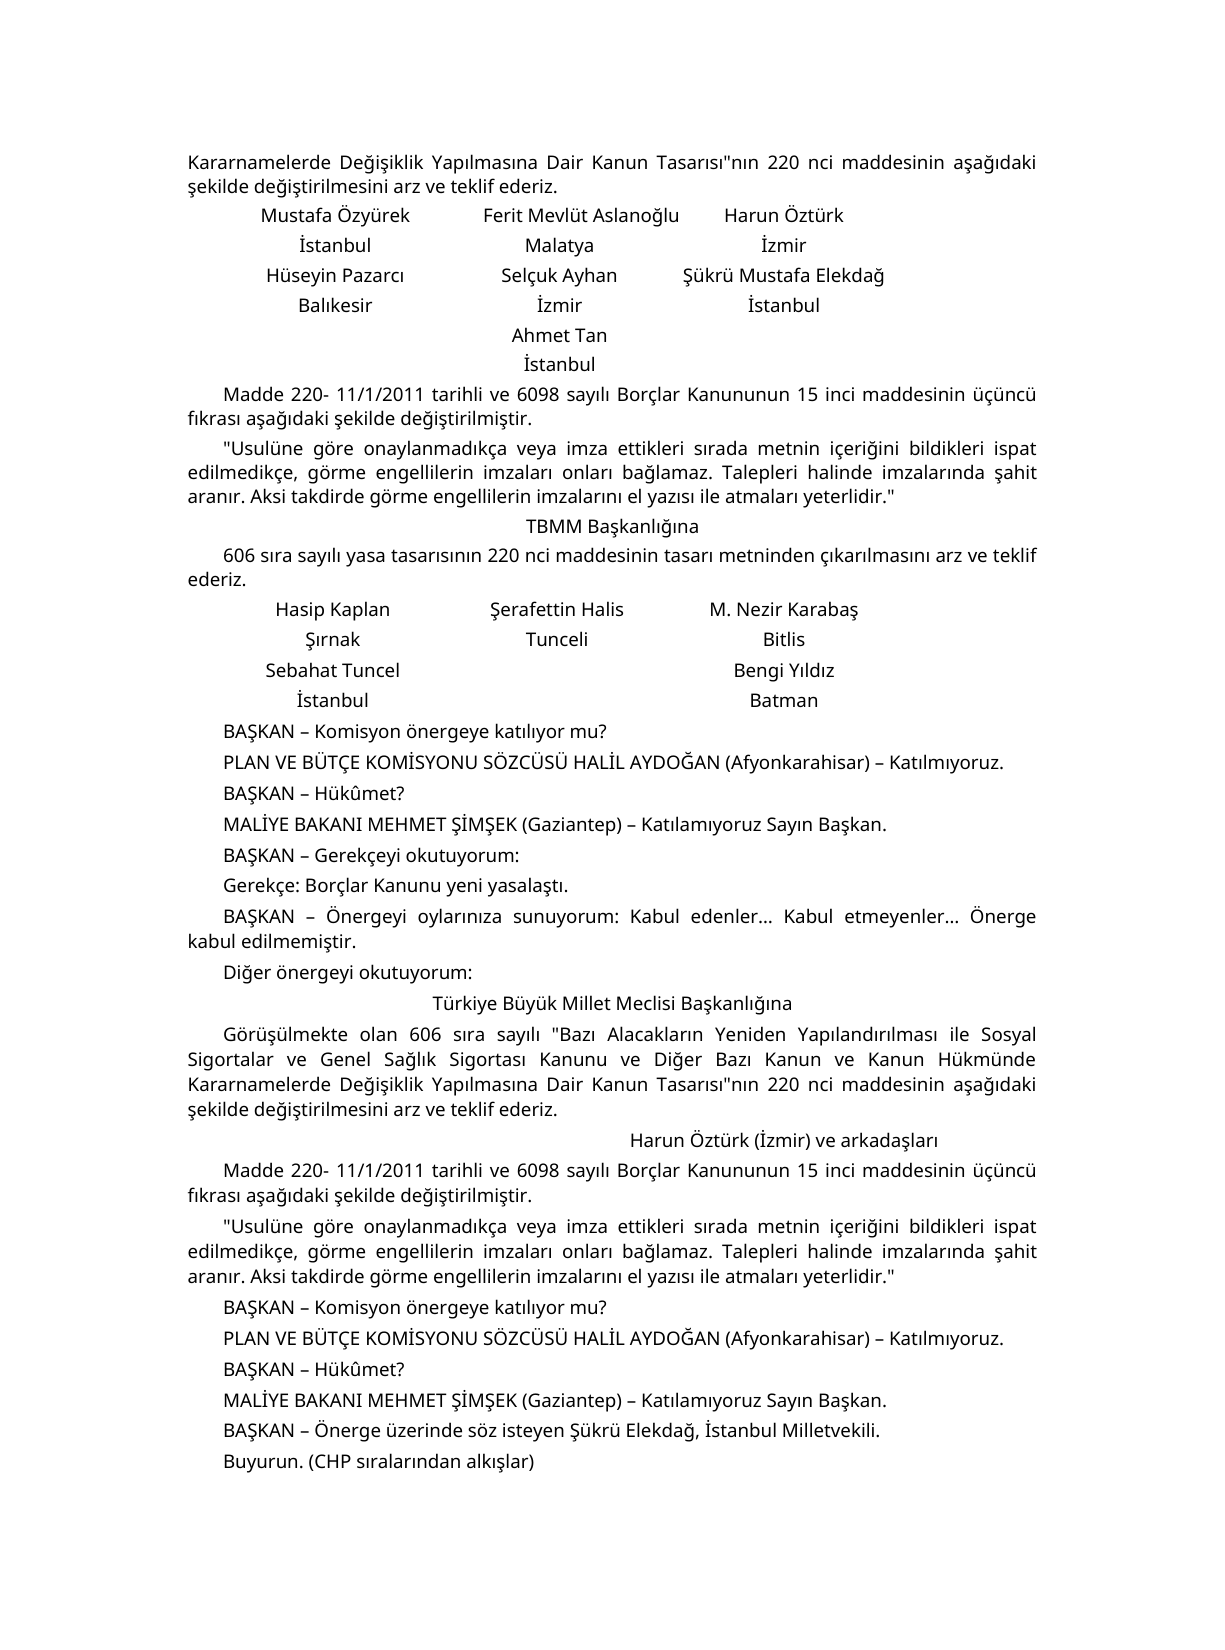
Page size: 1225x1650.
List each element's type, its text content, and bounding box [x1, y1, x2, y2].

text MALİYE BAKANI MEHMET ŞİMŞEK (Gaziantep) – Katılamıyoruz Sayın Başkan. [187, 811, 1037, 836]
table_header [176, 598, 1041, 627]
text "Usulüne göre onaylanmadıkça veya imza ettikleri sırada metnin içeriğini bildikleri ispat edilmedikçe, görme engellilerin imzaları onları bağlamaz. Talepleri halinde imzalarında şahit aranır. Aksi takdirde görme engellilerin imzalarını el yazısı ile atmaları yeterlidir." [187, 1214, 1037, 1289]
text "Usulüne göre onaylanmadıkça veya imza ettikleri sırada metnin içeriğini bildikleri ispat edilmedikçe, görme engellilerin imzaları onları bağlamaz. Talepleri halinde imzalarında şahit aranır. Aksi takdirde görme engellilerin imzalarını el yazısı ile atmaları yeterlidir." [187, 436, 1037, 508]
text BAŞKAN – Komisyon önergeye katılıyor mu? [187, 1294, 1037, 1319]
text Buyurun. (CHP sıralarından alkışlar) [187, 1449, 1037, 1474]
text BAŞKAN – Komisyon önergeye katılıyor mu? [187, 719, 1037, 744]
text Diğer önergeyi okutuyorum: [187, 959, 1037, 984]
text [187, 150, 1037, 198]
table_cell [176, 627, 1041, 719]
text Harun Öztürk (İzmir) ve arkadaşları [187, 1127, 1037, 1152]
text Madde 220- 11/1/2011 tarihli ve 6098 sayılı Borçlar Kanununun 15 inci maddesinin üçüncü fıkrası aşağıdaki şekilde değiştirilmiştir. [187, 382, 1037, 430]
text BAŞKAN – Hükûmet? [187, 780, 1037, 805]
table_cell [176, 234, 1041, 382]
text BAŞKAN – Önergeyi oylarınıza sunuyorum: Kabul edenler… Kabul etmeyenler… Önerge kabul edilmemiştir. [187, 904, 1037, 954]
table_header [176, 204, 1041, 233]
text TBMM Başkanlığına [187, 514, 1037, 538]
text BAŞKAN – Önerge üzerinde söz isteyen Şükrü Elekdağ, İstanbul Milletvekili. [187, 1418, 1037, 1443]
text 606 sıra sayılı yasa tasarısının 220 nci maddesinin tasarı metninden çıkarılmasını arz ve teklif ederiz. [187, 544, 1037, 592]
text Madde 220- 11/1/2011 tarihli ve 6098 sayılı Borçlar Kanununun 15 inci maddesinin üçüncü fıkrası aşağıdaki şekilde değiştirilmiştir. [187, 1158, 1037, 1208]
text PLAN VE BÜTÇE KOMİSYONU SÖZCÜSÜ HALİL AYDOĞAN (Afyonkarahisar) – Katılmıyoruz. [187, 749, 1037, 774]
text Gerekçe: Borçlar Kanunu yeni yasalaştı. [187, 873, 1037, 898]
text PLAN VE BÜTÇE KOMİSYONU SÖZCÜSÜ HALİL AYDOĞAN (Afyonkarahisar) – Katılmıyoruz. [187, 1325, 1037, 1350]
text Türkiye Büyük Millet Meclisi Başkanlığına [187, 990, 1037, 1015]
text BAŞKAN – Gerekçeyi okutuyorum: [187, 842, 1037, 867]
text MALİYE BAKANI MEHMET ŞİMŞEK (Gaziantep) – Katılamıyoruz Sayın Başkan. [187, 1387, 1037, 1412]
text BAŞKAN – Hükûmet? [187, 1356, 1037, 1381]
